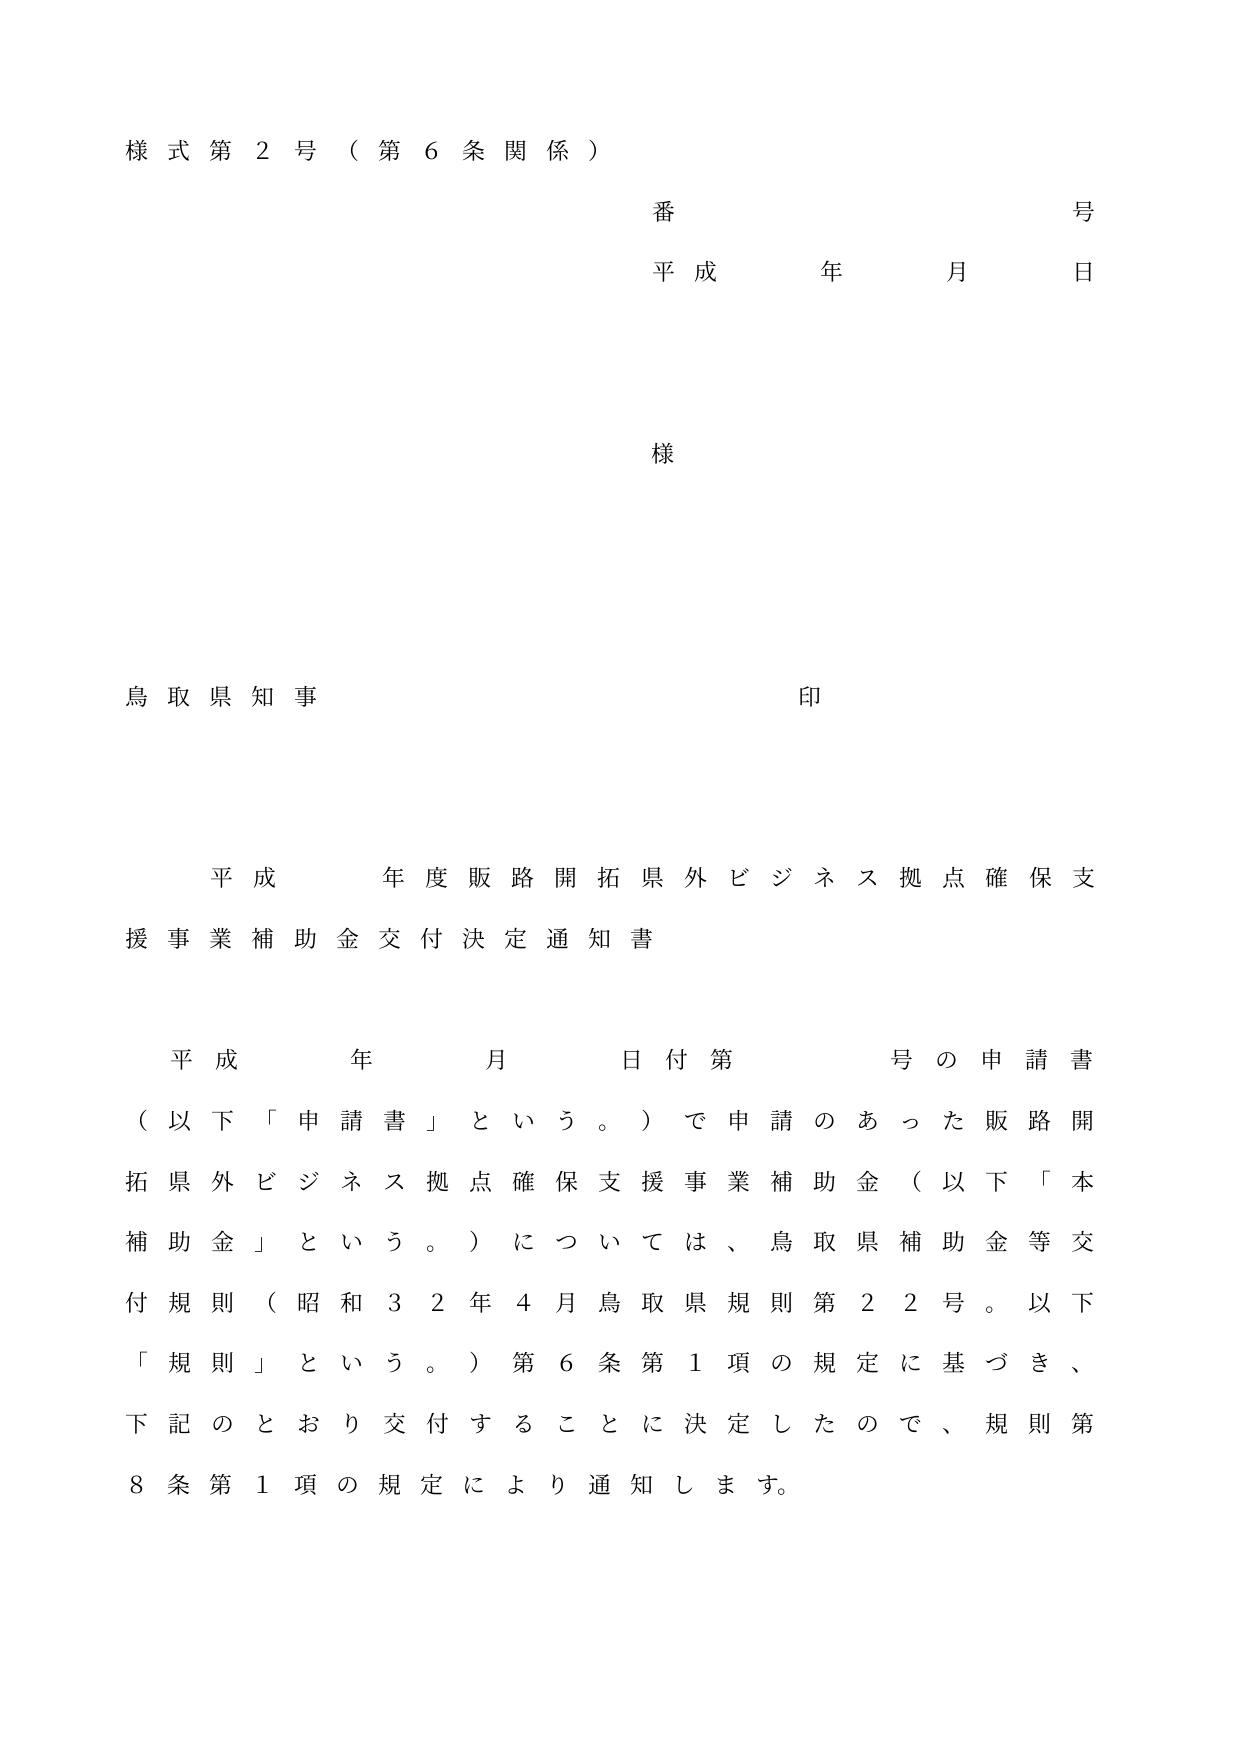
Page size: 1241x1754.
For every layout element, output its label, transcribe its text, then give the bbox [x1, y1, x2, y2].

text 平成 年 月 日 [126, 240, 1114, 301]
text 様式第２号（第６条関係） [126, 119, 1114, 180]
text 番 号 [126, 180, 1114, 240]
text 平成 年 月 日付第 号の申請書（以下「申請書」という。）で申請のあった販路開拓県外ビジネス拠点確保支援事業補助金（以下「本補助金」という。）については、鳥取県補助金等交付規則（昭和３２年４月鳥取県規則第２２号。以下「規則」という。）第６条第１項の規定に基づき、下記のとおり交付することに決定したので、規則第８条第１項の規定により通知します。 [126, 1028, 1114, 1513]
text 平成 年度販路開拓県外ビジネス拠点確保支援事業補助金交付決定通知書 [126, 847, 1114, 968]
text 様 [126, 422, 1114, 483]
text 鳥取県知事 印 [126, 604, 1114, 725]
